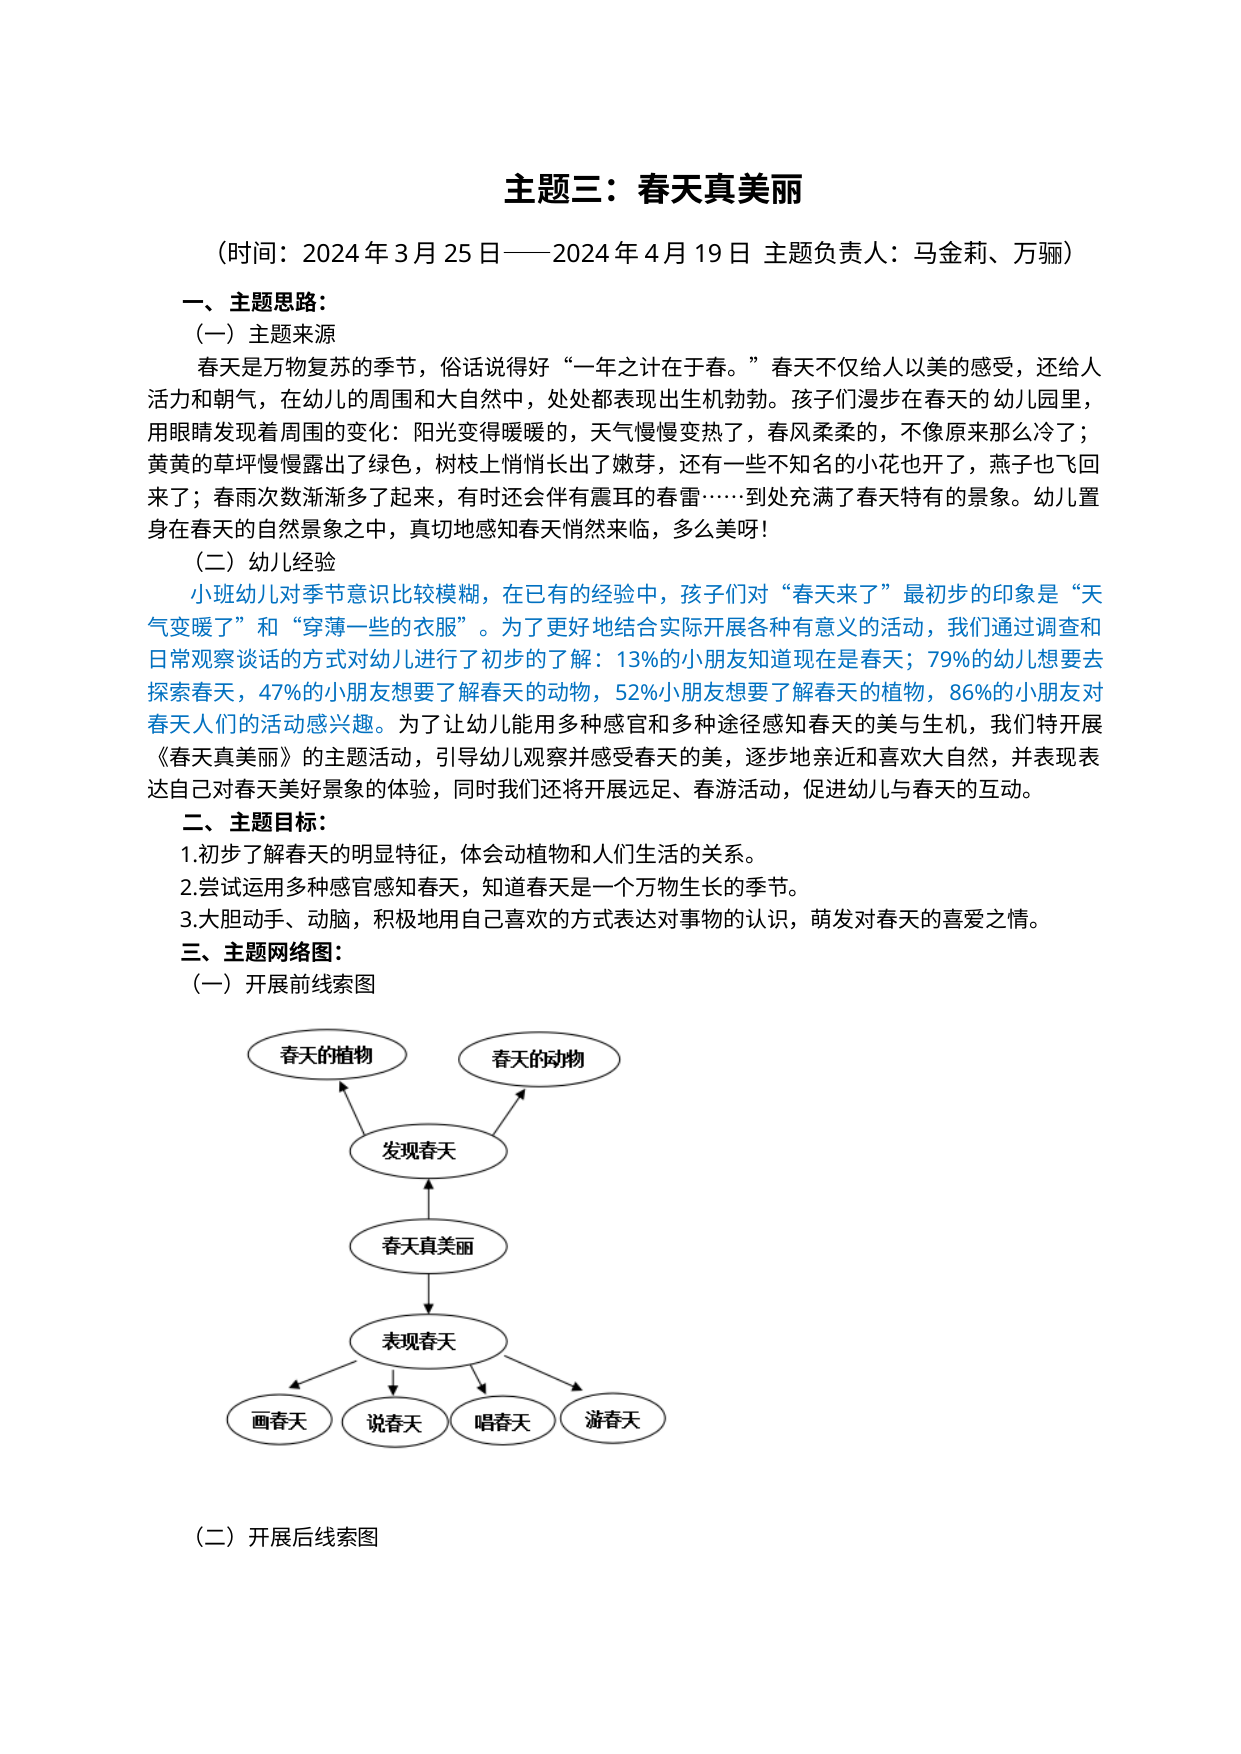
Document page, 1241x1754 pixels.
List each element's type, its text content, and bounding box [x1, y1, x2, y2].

list 幼儿经验 [183, 544, 1104, 577]
list 主题目标： [183, 804, 1104, 837]
text （一）开展前线索图 [136, 967, 1104, 999]
text 1.初步了解春天的明显特征，体会动植物和人们生活的关系。 [136, 837, 1104, 869]
text 主题三：春天真美丽 [136, 154, 1104, 219]
text （时间：2024年3月25日——2024年4月19日 主题负责人：马金莉、万骊） [136, 219, 1104, 284]
text 3.大胆动手、动脑，积极地用自己喜欢的方式表达对事物的认识，萌发对春天的喜爱之情。 [136, 902, 1104, 934]
list （二）开展后线索图 [183, 1519, 1104, 1552]
text 三、主题网络图： [136, 934, 1104, 967]
text 春天是万物复苏的季节，俗话说得好“一年之计在于春。”春天不仅给人以美的感受，还给人活力和朝气，在幼儿的周围和大自然中，处处都表现出生机勃勃。孩子们漫步在春天的幼儿园里，用眼睛发现着周围的变化：阳光变得暖暖的，天气慢慢变热了，春风柔柔的，不像原来那么冷了；黄黄的草坪慢慢露出了绿色，树枝上悄悄长出了嫩芽，还有一些不知名的小花也开了，燕子也飞回来了；春雨次数渐渐多了起来，有时还会伴有震耳的春雷……到处充满了春天特有的景象。幼儿置身在春天的自然景象之中，真切地感知春天悄然来临，多么美呀！ [147, 349, 1104, 544]
text 小班幼儿对季节意识比较模糊，在已有的经验中，孩子们对“春天来了”最初步的印象是“天气变暖了”和“穿薄一些的衣服”。为了更好地结合实际开展各种有意义的活动，我们通过调查和日常观察谈话的方式对幼儿进行了初步的了解：13%的小朋友知道现在是春天；79%的幼儿想要去探索春天，47%的小朋友想要了解春天的动物，52%小朋友想要了解春天的植物，86%的小朋友对春天人们的活动感兴趣。为了让幼儿能用多种感官和多种途径感知春天的美与生机，我们特开展《春天真美丽》的主题活动，引导幼儿观察并感受春天的美，逐步地亲近和喜欢大自然，并表现表达自己对春天美好景象的体验，同时我们还将开展远足、春游活动，促进幼儿与春天的互动。 [147, 577, 1104, 804]
list 主题来源 [183, 317, 1104, 349]
text 2.尝试运用多种感官感知春天，知道春天是一个万物生长的季节。 [136, 869, 1104, 902]
picture [193, 1004, 694, 1460]
list 主题思路： [183, 284, 1104, 317]
